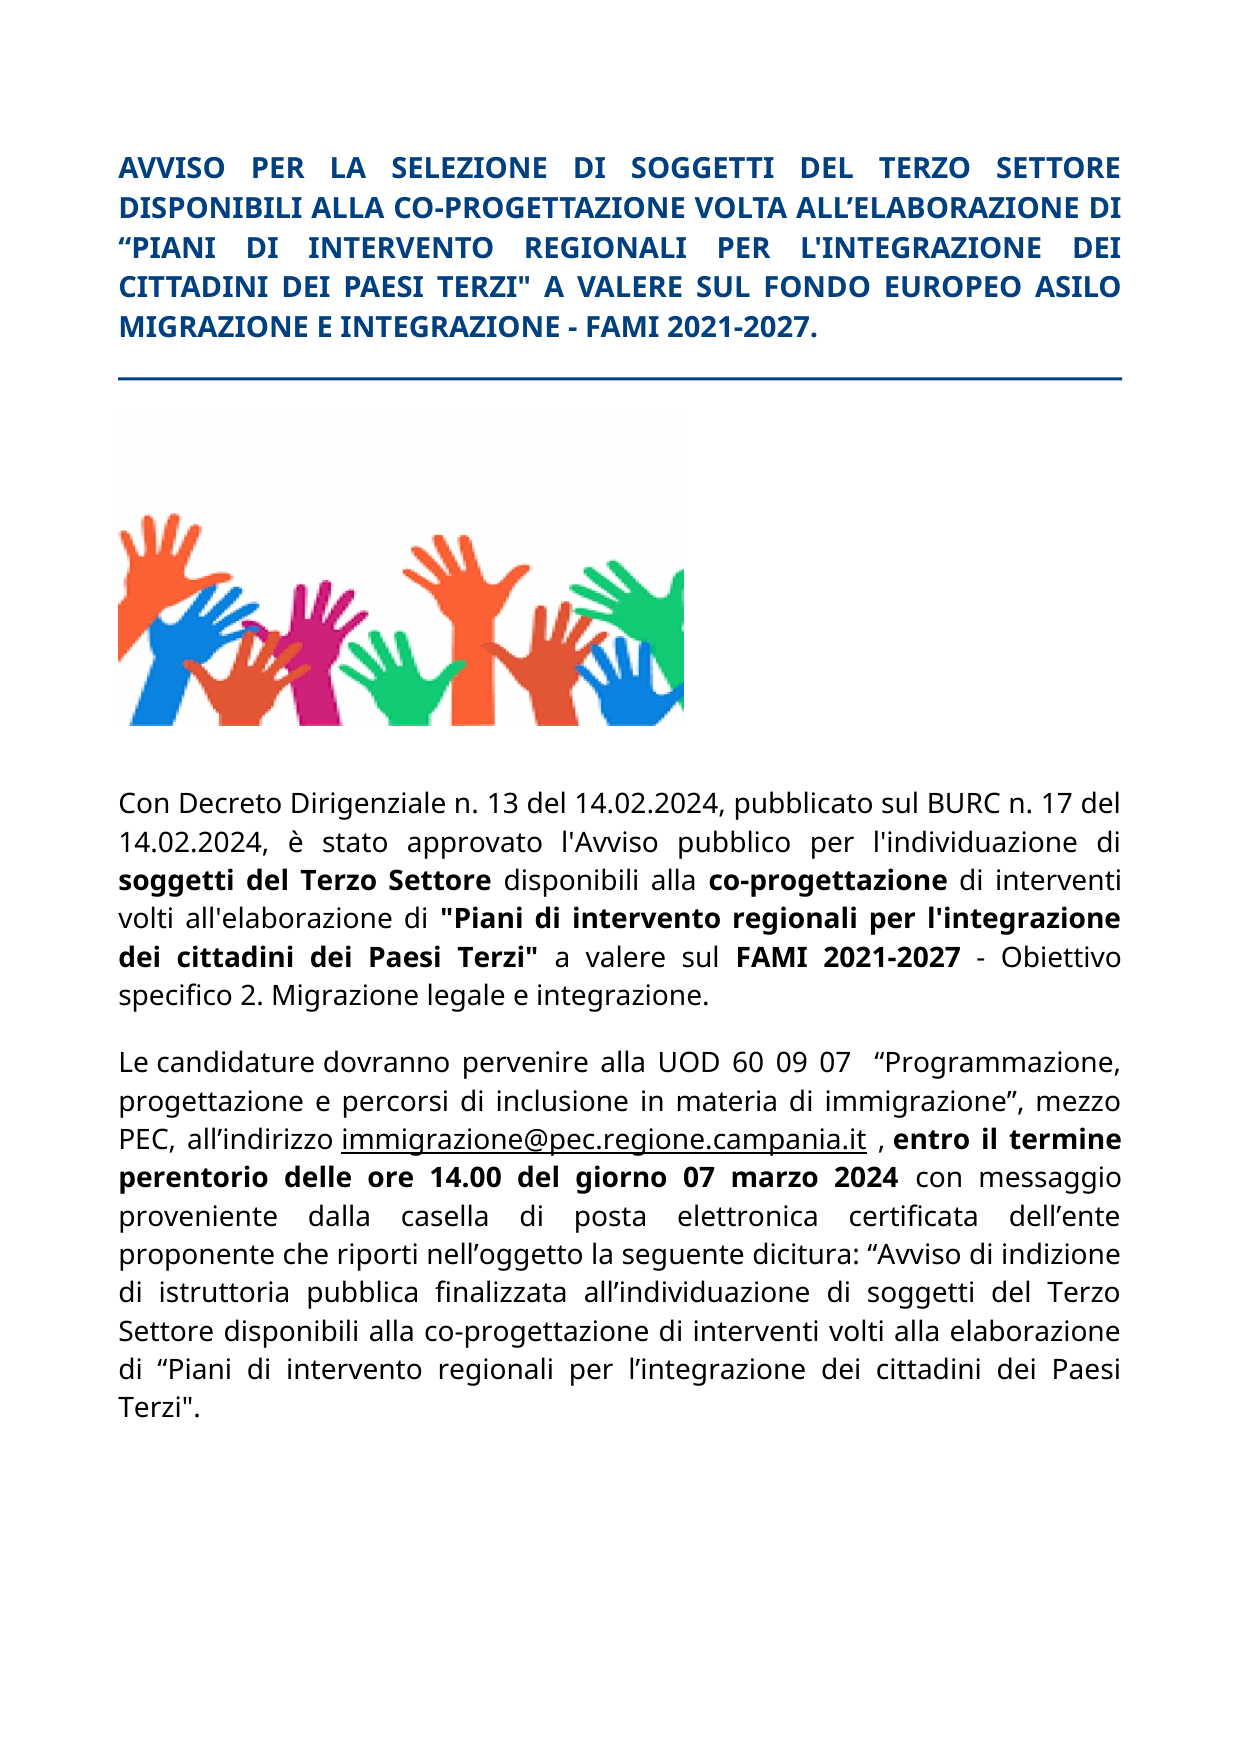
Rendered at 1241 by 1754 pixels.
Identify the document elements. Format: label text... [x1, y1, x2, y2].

text avviso per la selezione di soggetti del terzo settore disponibili alla co-progettazione volta all’elaborazione di “piani di intervento regionali per l'integrazione dei cittadini dei paesi terzi" A VALERE SUL FONDO EUROPEO ASILO MIGRAZIONE E Integrazione - fami 2021-2027. [118, 148, 1122, 346]
text Le candidature dovranno pervenire alla UOD 60 09 07 “Programmazione, progettazione e percorsi di inclusione in materia di immigrazione”, mezzo PEC, all’indirizzo immigrazione@pec.regione.campania.it , entro il termine perentorio delle ore 14.00 del giorno 07 marzo 2024 con messaggio proveniente dalla casella di posta elettronica certificata dell’ente proponente che riporti nell’oggetto la seguente dicitura: “Avviso di indizione di istruttoria pubblica finalizzata all’individuazione di soggetti del Terzo Settore disponibili alla co-progettazione di interventi volti alla elaborazione di “Piani di intervento regionali per l’integrazione dei cittadini dei Paesi Terzi". [118, 1043, 1122, 1426]
text Con Decreto Dirigenziale n. 13 del 14.02.2024, pubblicato sul BURC n. 17 del 14.02.2024, è stato approvato l'Avviso pubblico per l'individuazione di soggetti del Terzo Settore disponibili alla co-progettazione di interventi volti all'elaborazione di "Piani di intervento regionali per l'integrazione dei cittadini dei Paesi Terzi" a valere sul FAMI 2021-2027 - Obiettivo specifico 2. Migrazione legale e integrazione. [118, 784, 1122, 1014]
picture [118, 408, 684, 726]
